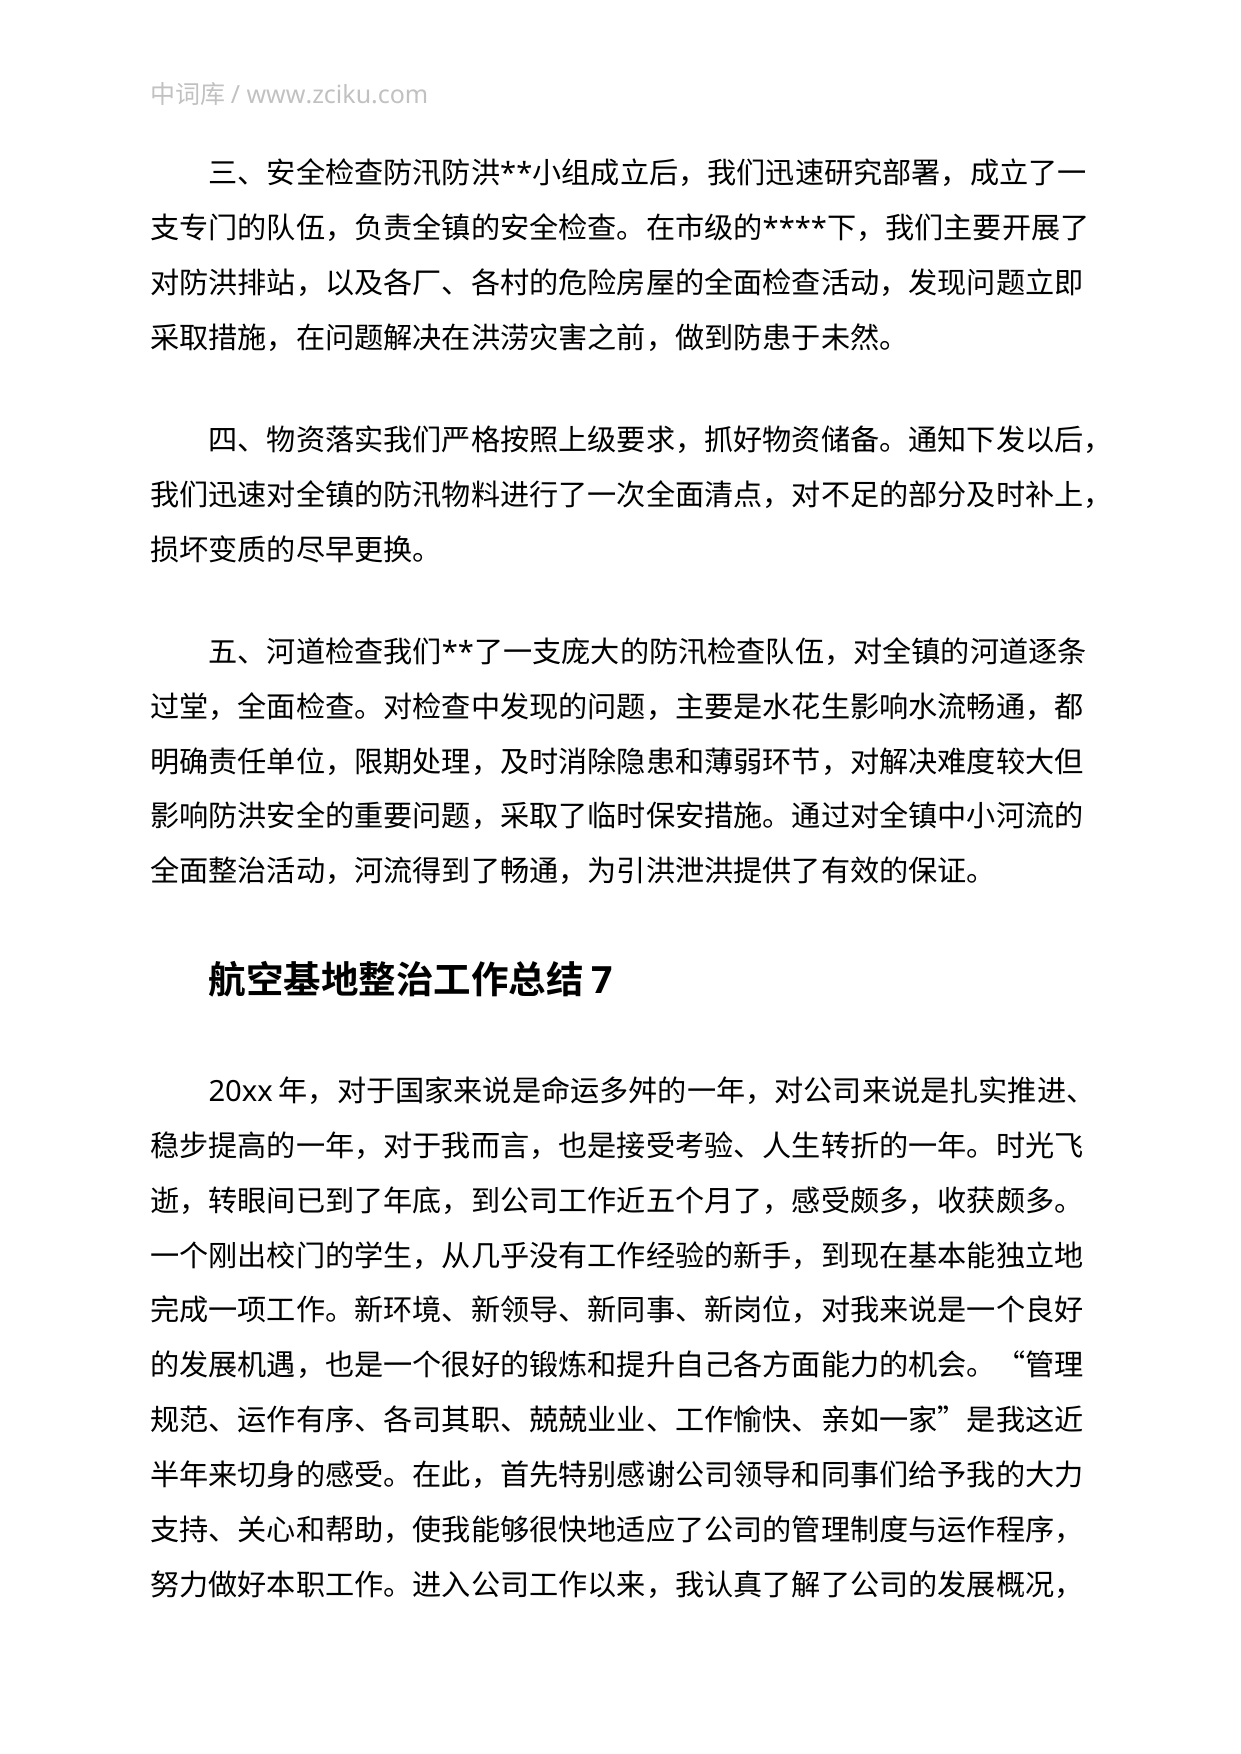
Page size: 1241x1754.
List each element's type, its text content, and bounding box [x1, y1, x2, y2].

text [150, 1067, 1090, 1604]
text 航空基地整治工作总结7 [150, 950, 1090, 1004]
text 五、河道检查我们**了一支庞大的防汛检查队伍，对全镇的河道逐条过堂，全面检查。对检查中发现的问题，主要是水花生影响水流畅通，都明确责任单位，限期处理，及时消除隐患和薄弱环节，对解决难度较大但影响防洪安全的重要问题，采取了临时保安措施。通过对全镇中小河流的全面整治活动，河流得到了畅通，为引洪泄洪提供了有效的保证。 [150, 628, 1090, 890]
text 三、安全检查防汛防洪**小组成立后，我们迅速研究部署，成立了一支专门的队伍，负责全镇的安全检查。在市级的****下，我们主要开展了对防洪排站，以及各厂、各村的危险房屋的全面检查活动，发现问题立即采取措施，在问题解决在洪涝灾害之前，做到防患于未然。 [150, 150, 1090, 357]
text 四、物资落实我们严格按照上级要求，抓好物资储备。通知下发以后，我们迅速对全镇的防汛物料进行了一次全面清点，对不足的部分及时补上，损坏变质的尽早更换。 [150, 417, 1090, 569]
